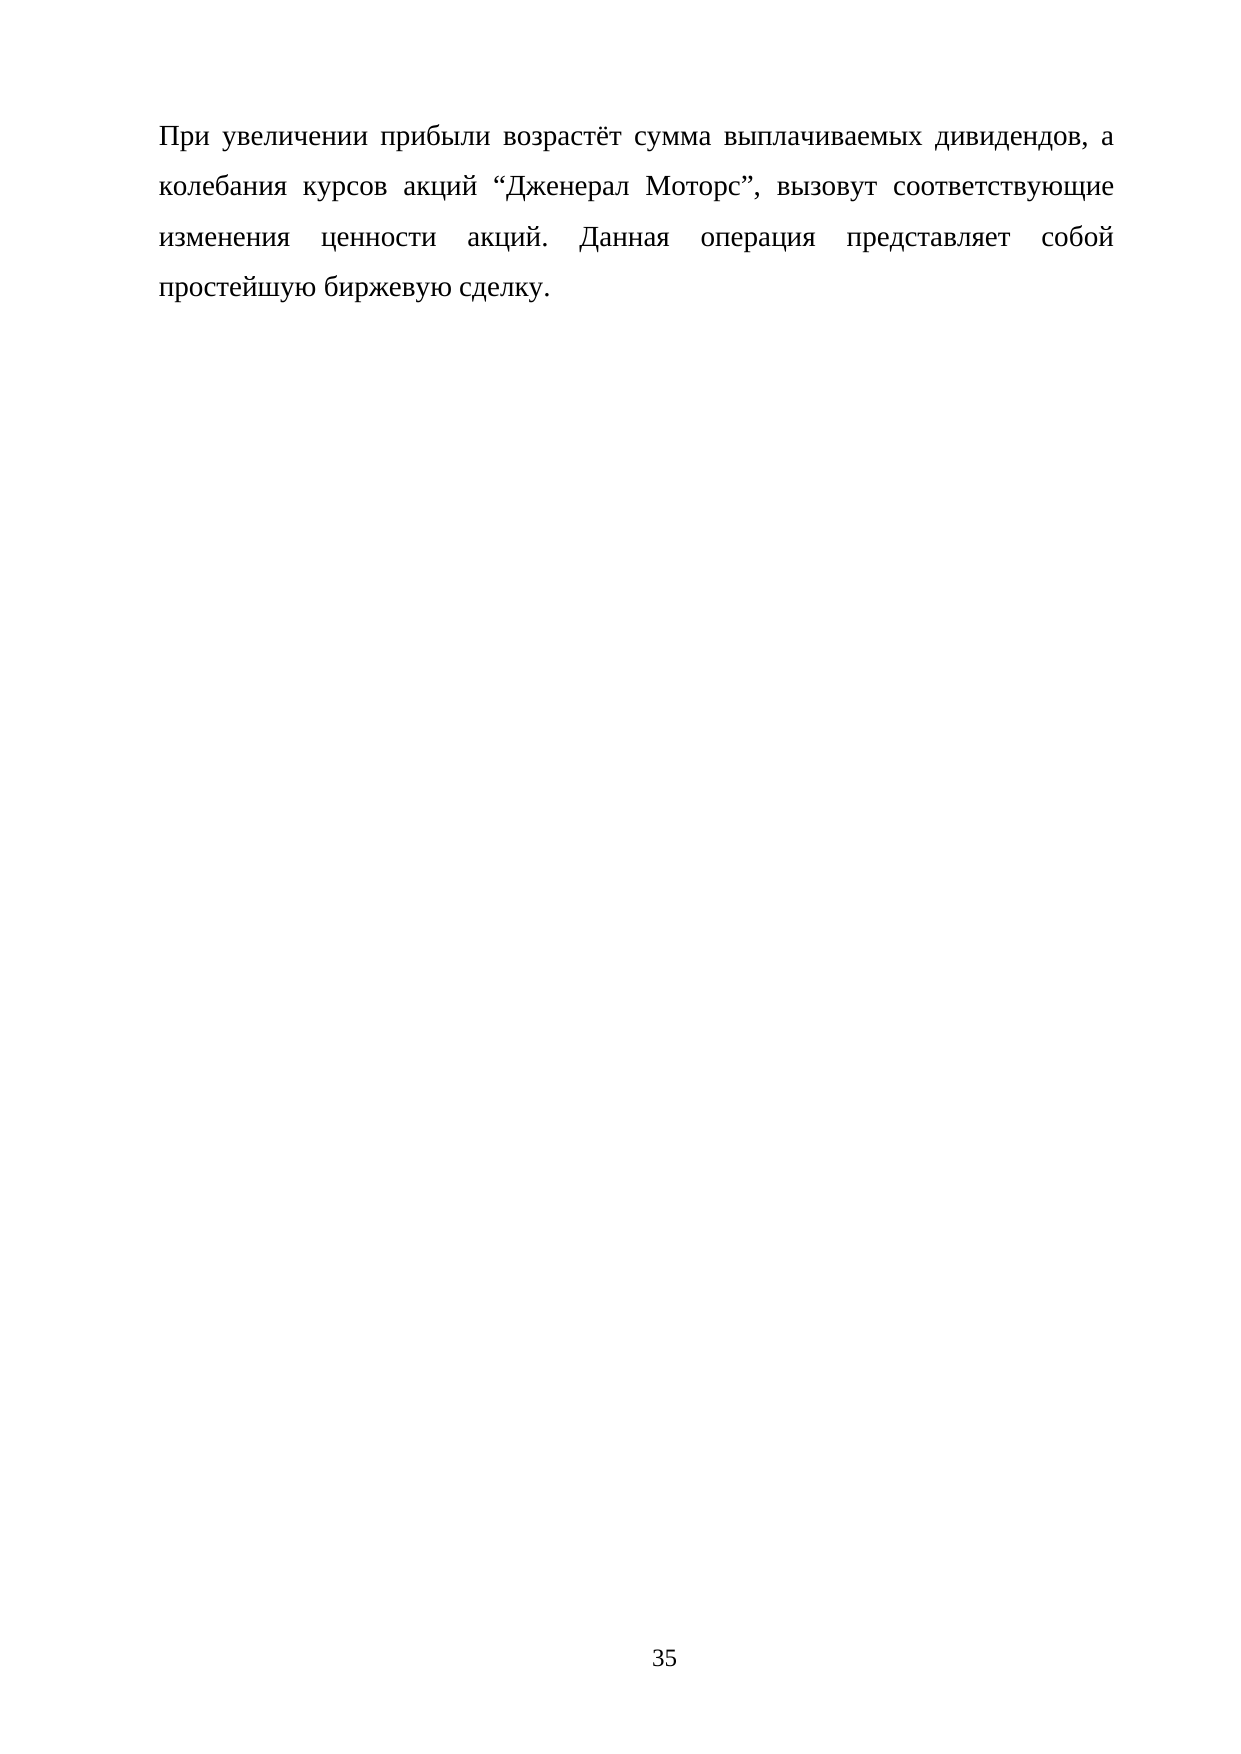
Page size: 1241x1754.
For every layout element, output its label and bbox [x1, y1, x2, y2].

text [158, 118, 1115, 303]
